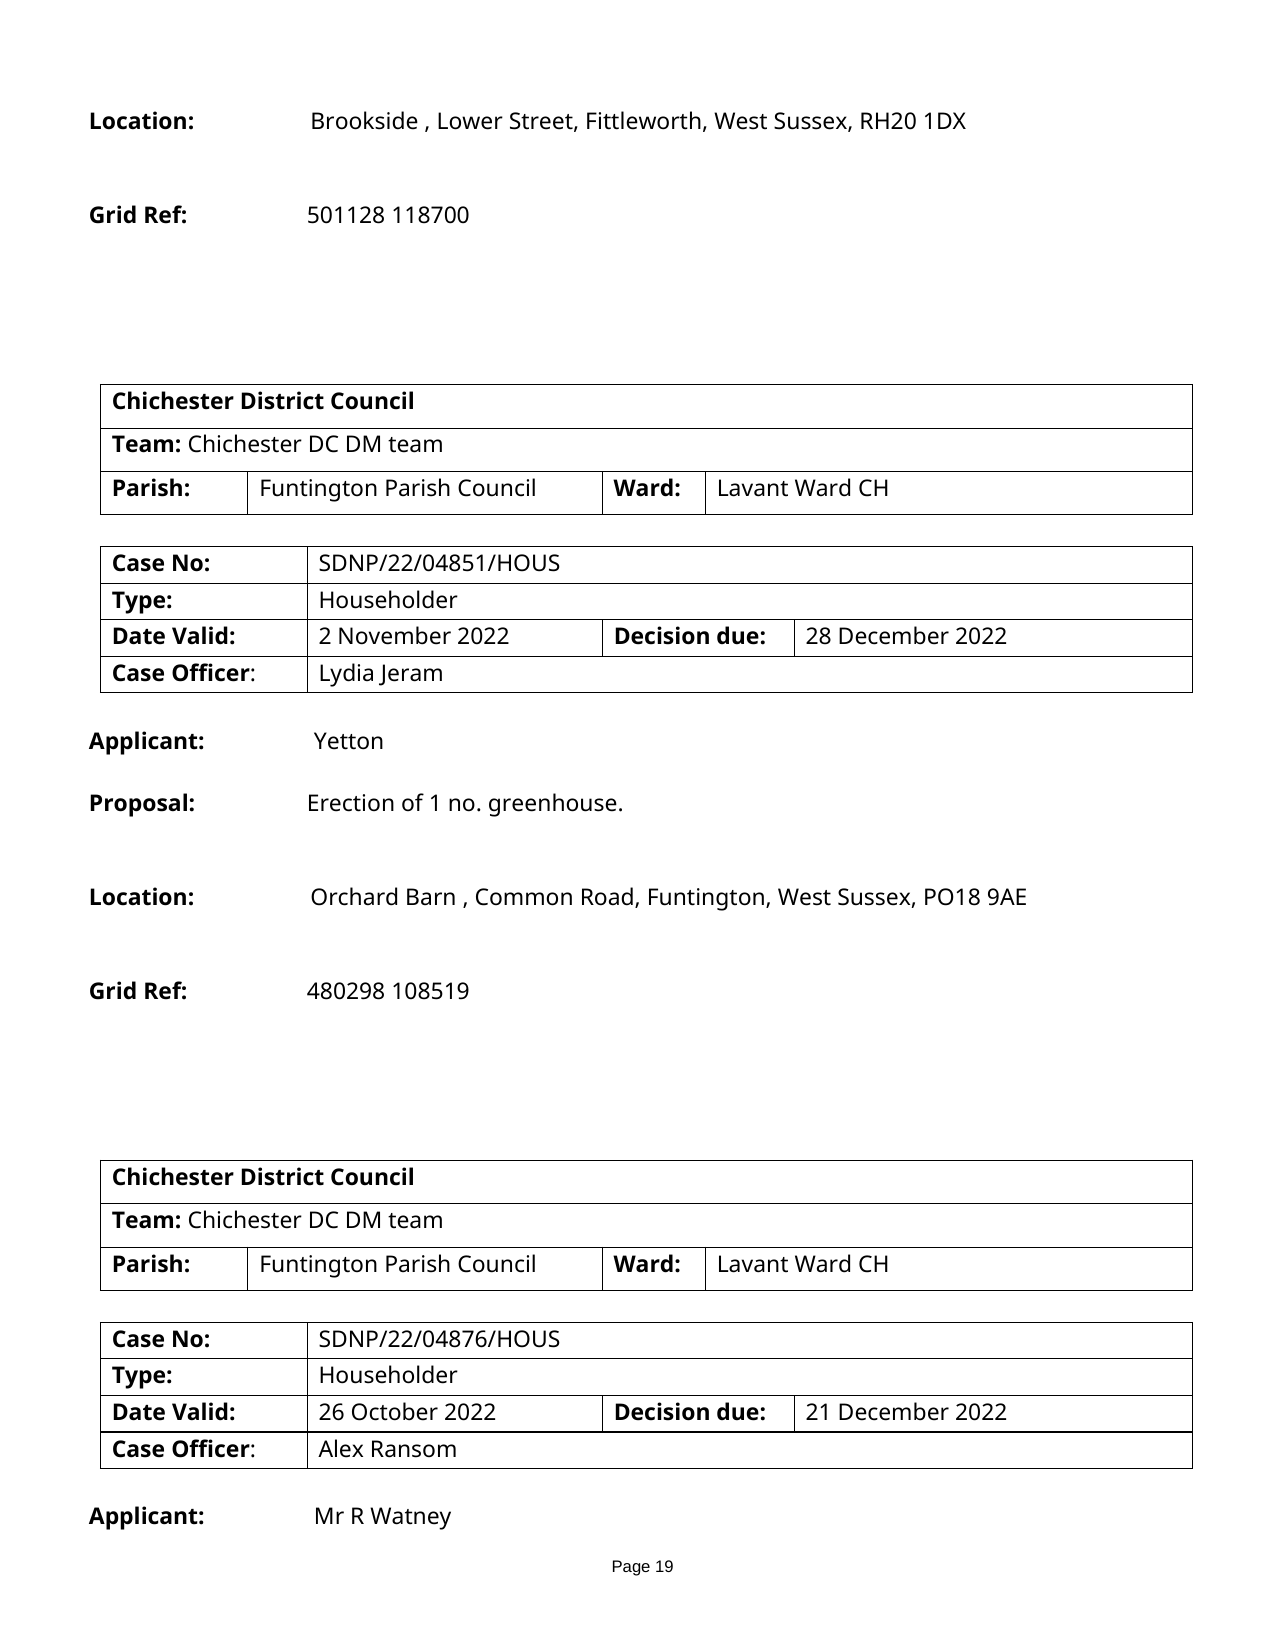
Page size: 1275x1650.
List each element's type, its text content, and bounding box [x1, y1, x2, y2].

table_cell Alex Ransom [308, 1433, 1192, 1468]
table_cell 28 December 2022 [795, 620, 1192, 656]
table_cell Ward: [603, 472, 705, 514]
table_cell Funtington Parish Council [248, 472, 602, 514]
table_cell Team: Chichester DC DM team [101, 1204, 1192, 1247]
text Applicant: Yetton [89, 724, 1196, 756]
table_header Chichester District Council [101, 385, 1192, 427]
table_cell Team: Chichester DC DM team [101, 429, 1192, 471]
table_cell Type: [101, 1359, 307, 1395]
table_header SDNP/22/04851/HOUS [308, 547, 1192, 583]
table_cell Householder [308, 1359, 1192, 1395]
text Grid Ref: 480298 108519 [89, 974, 1196, 1006]
table_header Case No: [101, 1323, 307, 1358]
text Location: Brookside , Lower Street, Fittleworth, West Sussex, RH20 1DX [89, 105, 1196, 136]
table_cell Lavant Ward CH [706, 472, 1192, 514]
table_cell Decision due: [603, 1396, 794, 1431]
table_cell Householder [308, 584, 1192, 619]
table_cell Funtington Parish Council [248, 1248, 602, 1289]
table_cell 21 December 2022 [795, 1396, 1192, 1431]
table_cell Date Valid: [101, 1396, 307, 1431]
table_cell Parish: [101, 472, 247, 514]
table_cell Lavant Ward CH [706, 1248, 1192, 1289]
table_cell Type: [101, 584, 307, 619]
text Location: Orchard Barn , Common Road, Funtington, West Sussex, PO18 9AE [89, 881, 1196, 912]
table_cell 26 October 2022 [308, 1396, 602, 1431]
table_cell Parish: [101, 1248, 247, 1289]
table_cell 2 November 2022 [308, 620, 602, 656]
table_header Chichester District Council [101, 1161, 1192, 1203]
table_cell Lydia Jeram [308, 657, 1192, 692]
text Grid Ref: 501128 118700 [89, 199, 1196, 230]
table_cell Ward: [603, 1248, 705, 1289]
table_cell Decision due: [603, 620, 794, 656]
text Proposal: Erection of 1 no. greenhouse. [89, 787, 1196, 818]
table_header SDNP/22/04876/HOUS [308, 1323, 1192, 1358]
table_header Case No: [101, 547, 307, 583]
table_cell Case Officer: [101, 657, 307, 692]
table_cell Date Valid: [101, 620, 307, 656]
text Applicant: Mr R Watney [89, 1500, 1196, 1532]
table_cell Case Officer: [101, 1433, 307, 1468]
